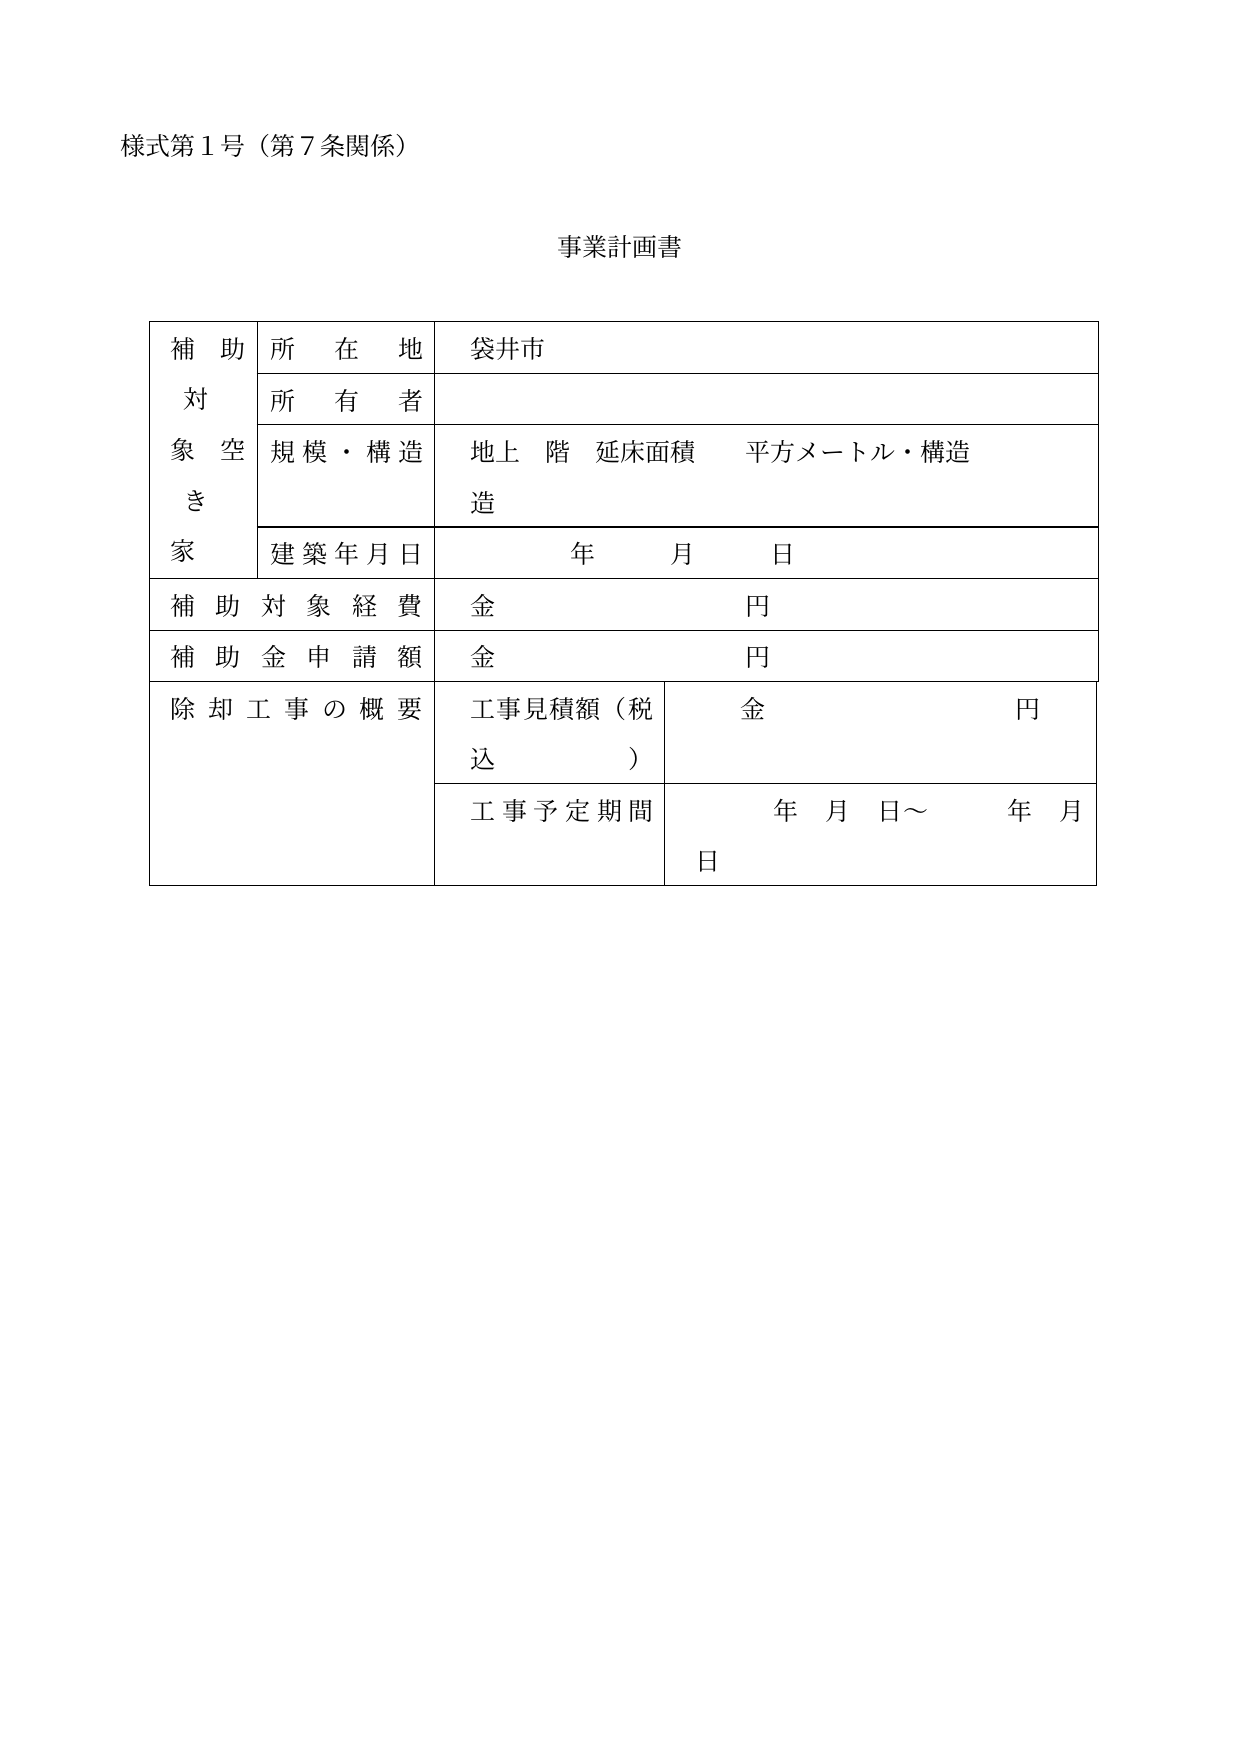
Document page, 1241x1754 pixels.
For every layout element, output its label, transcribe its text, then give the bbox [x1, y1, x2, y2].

table_cell 除却工事の概要 [150, 682, 434, 885]
table_cell 工事見積額（税込） [435, 682, 664, 783]
table_cell [435, 374, 1098, 424]
table_cell 補助対象経費 [150, 579, 434, 629]
table_header 所在地 [258, 322, 434, 373]
text 事業計画書 [120, 220, 1120, 271]
table_cell 規模・構造 [258, 425, 434, 526]
text 様式第１号（第７条関係） [120, 119, 1120, 170]
table_cell 工事予定期間 [435, 784, 664, 885]
table_header 補助対 象空き 家 [150, 322, 257, 578]
table_cell 金 円 [665, 682, 1096, 783]
table_cell 建築年月日 [258, 528, 434, 578]
table_cell 地上 階 延床面積 平方メートル・構造 造 [435, 425, 1098, 526]
table_header 袋井市 [435, 322, 1098, 373]
table_cell 所有者 [258, 374, 434, 424]
table_cell 年 月 日 [435, 528, 1098, 578]
table_cell 金 円 [435, 579, 1098, 629]
table_cell 年 月 日～ 年 月 日 [665, 784, 1096, 885]
table_cell 補助金申請額 [150, 631, 434, 681]
table_cell 金 円 [435, 631, 1098, 681]
